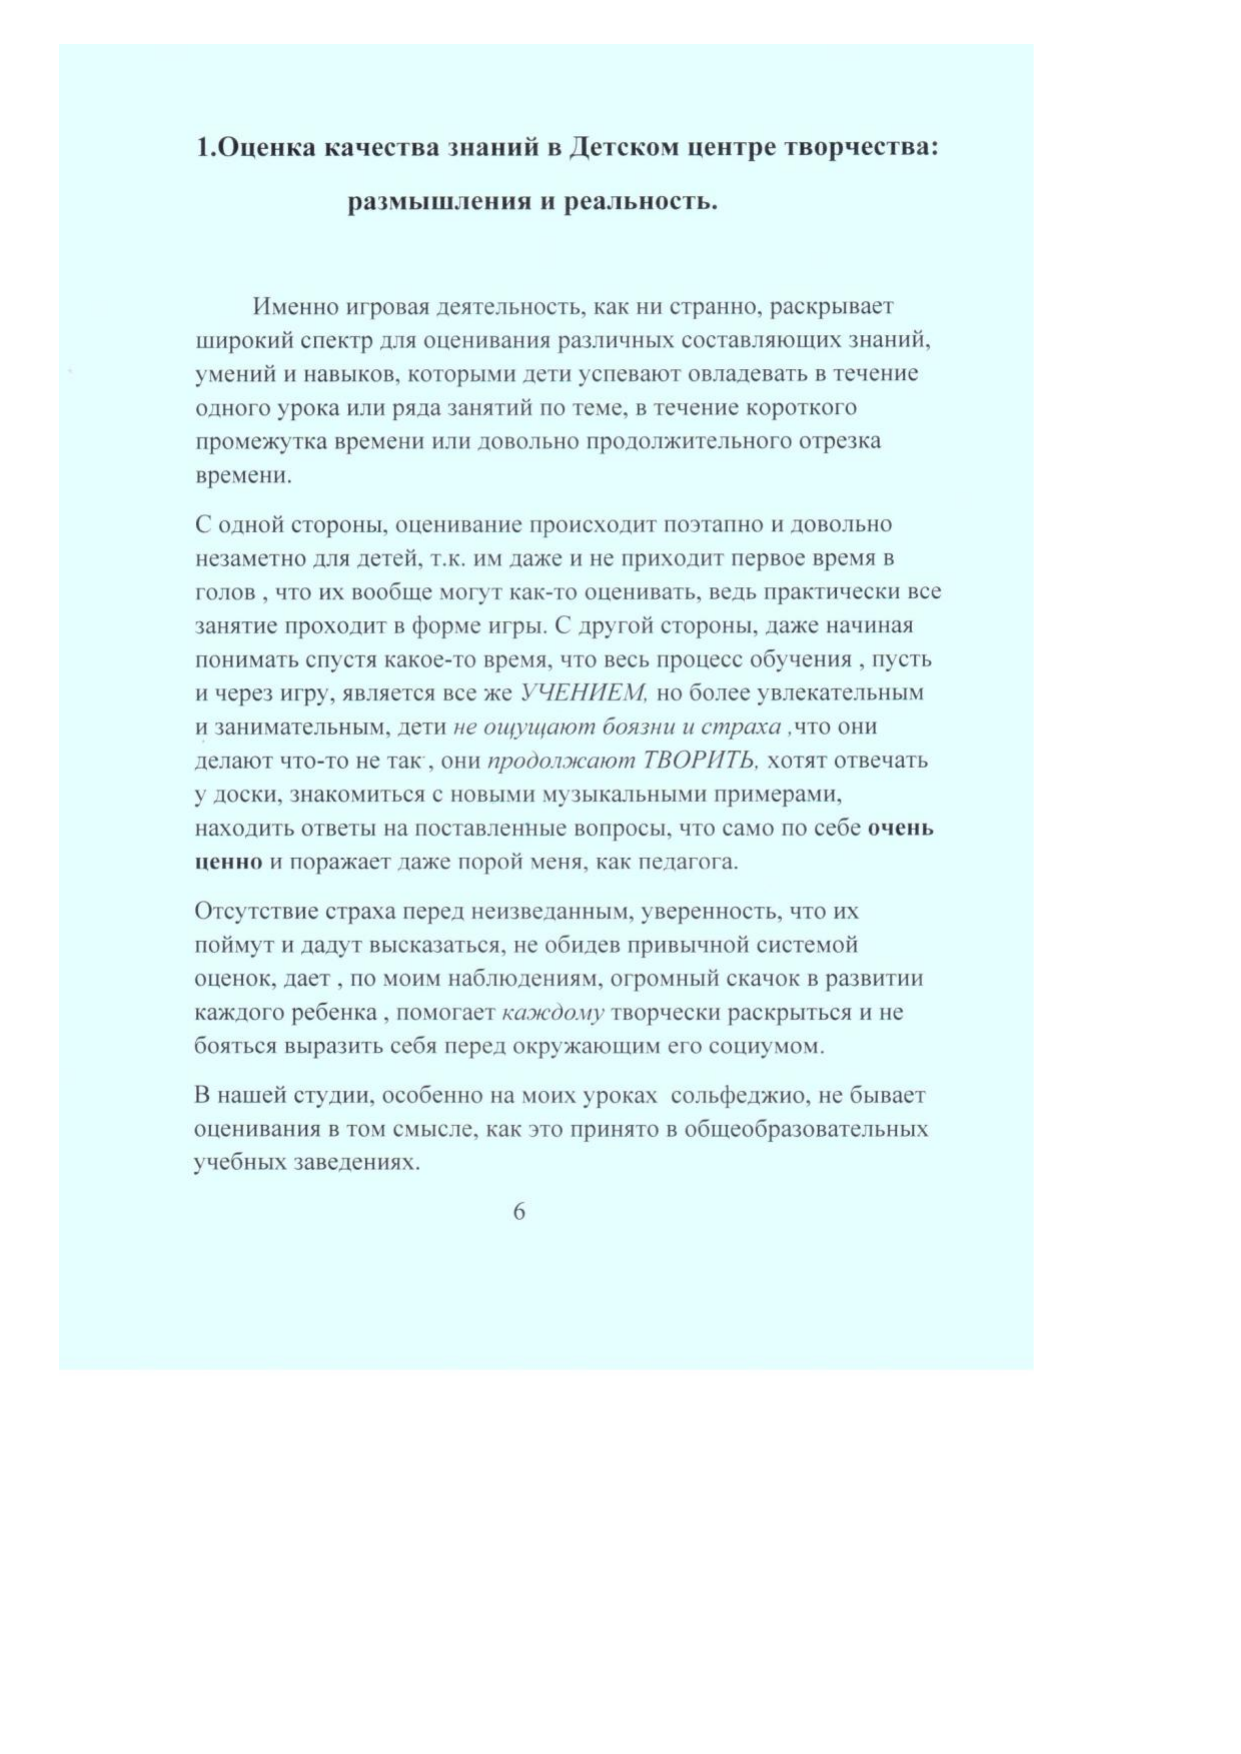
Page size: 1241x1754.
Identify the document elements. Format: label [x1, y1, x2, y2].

picture [59, 44, 1034, 1384]
